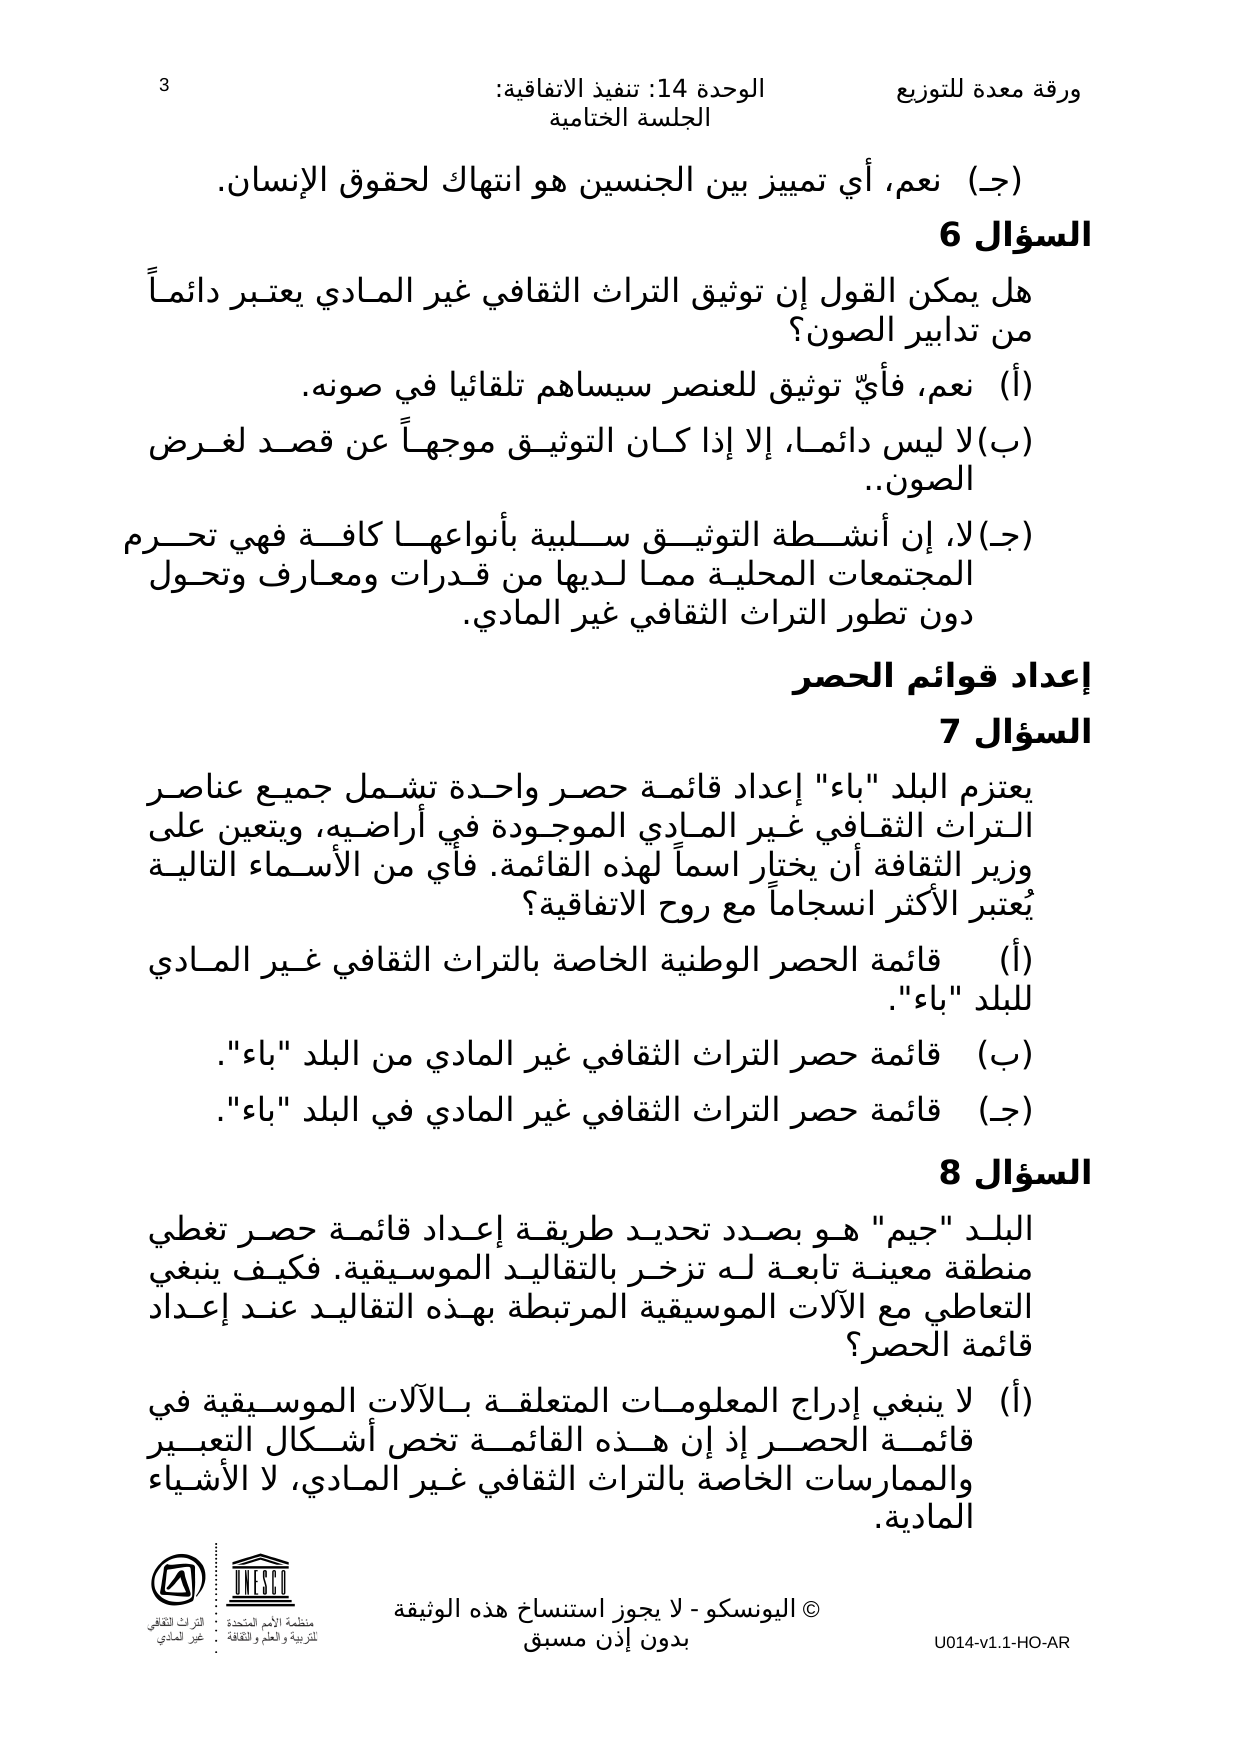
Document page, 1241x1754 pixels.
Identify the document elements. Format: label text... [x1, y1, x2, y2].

text ‏(أ) قائمة الحصر الوطنية الخاصة بالتراث الثقافي غير المادي للبلد "باء‎". [148, 940, 1033, 1018]
text السؤال 6 [148, 216, 1093, 254]
text البلد "جيم" هو بصدد تحديد طريقة إعداد قائمة حصر تغطي منطقة معينة تابعة له تزخر بالتقاليد الموسيقية. فكيف ينبغي التعاطي مع الآلات الموسيقية المرتبطة بهذه التقاليد عند إعداد قائمة الحصر؟ [148, 1209, 1033, 1365]
text ‏(ب) قائمة حصر التراث الثقافي غير المادي من البلد "باء‎". [148, 1034, 1033, 1073]
text هل يمكن القول إن توثيق التراث الثقافي غير المادي يعتبر دائماً من تدابير الصون؟ [148, 271, 1033, 349]
text ‏يعتزم البلد "باء" إعداد قائمة حصر واحدة تشمل جميع عناصر التراث الثقافي غير المادي الموجودة في أراضيه، ويتعين على وزير الثقافة أن يختار اسماً لهذه القائمة. فأي من الأسماء التالية يُعتبر الأكثر انسجاماً مع روح الاتفاقية؟ [148, 768, 1033, 923]
text (ب) لا ليس دائما، إلا إذا كان التوثيق موجهاً عن قصد لغرض الصون.. [148, 421, 1033, 499]
text (جـ) نعم، أي تمييز بين الجنسين هو انتهاك لحقوق الإنسان. [148, 160, 1033, 199]
text (جـ) لا، إن أنشطة التوثيق سلبية بأنواعها كافة فهي تحرم المجتمعات المحلية مما لديها من قدرات ومعارف وتحول دون تطور التراث الثقافي غير المادي‎. [148, 515, 1033, 632]
text السؤال 7 [148, 712, 1093, 751]
text ‏(جـ) قائمة حصر التراث الثقافي غير المادي في البلد "باء‎". [148, 1090, 1033, 1129]
text ‏(أ) لا ينبغي إدراج المعلومات المتعلقة بالآلات الموسيقية في قائمة الحصر إذ إن هذه القائمة تخص أشكال التعبير والممارسات الخاصة بالتراث الثقافي غير المادي، لا الأشياء المادية‎. [148, 1381, 1033, 1537]
text إعداد قوائم الحصر [148, 657, 1093, 696]
text ‏السؤال 8 [148, 1154, 1093, 1193]
picture [147, 1543, 318, 1653]
text (أ) نعم، فأيّ توثيق للعنصر سيساهم تلقائيا في صونه. [148, 366, 1033, 404]
